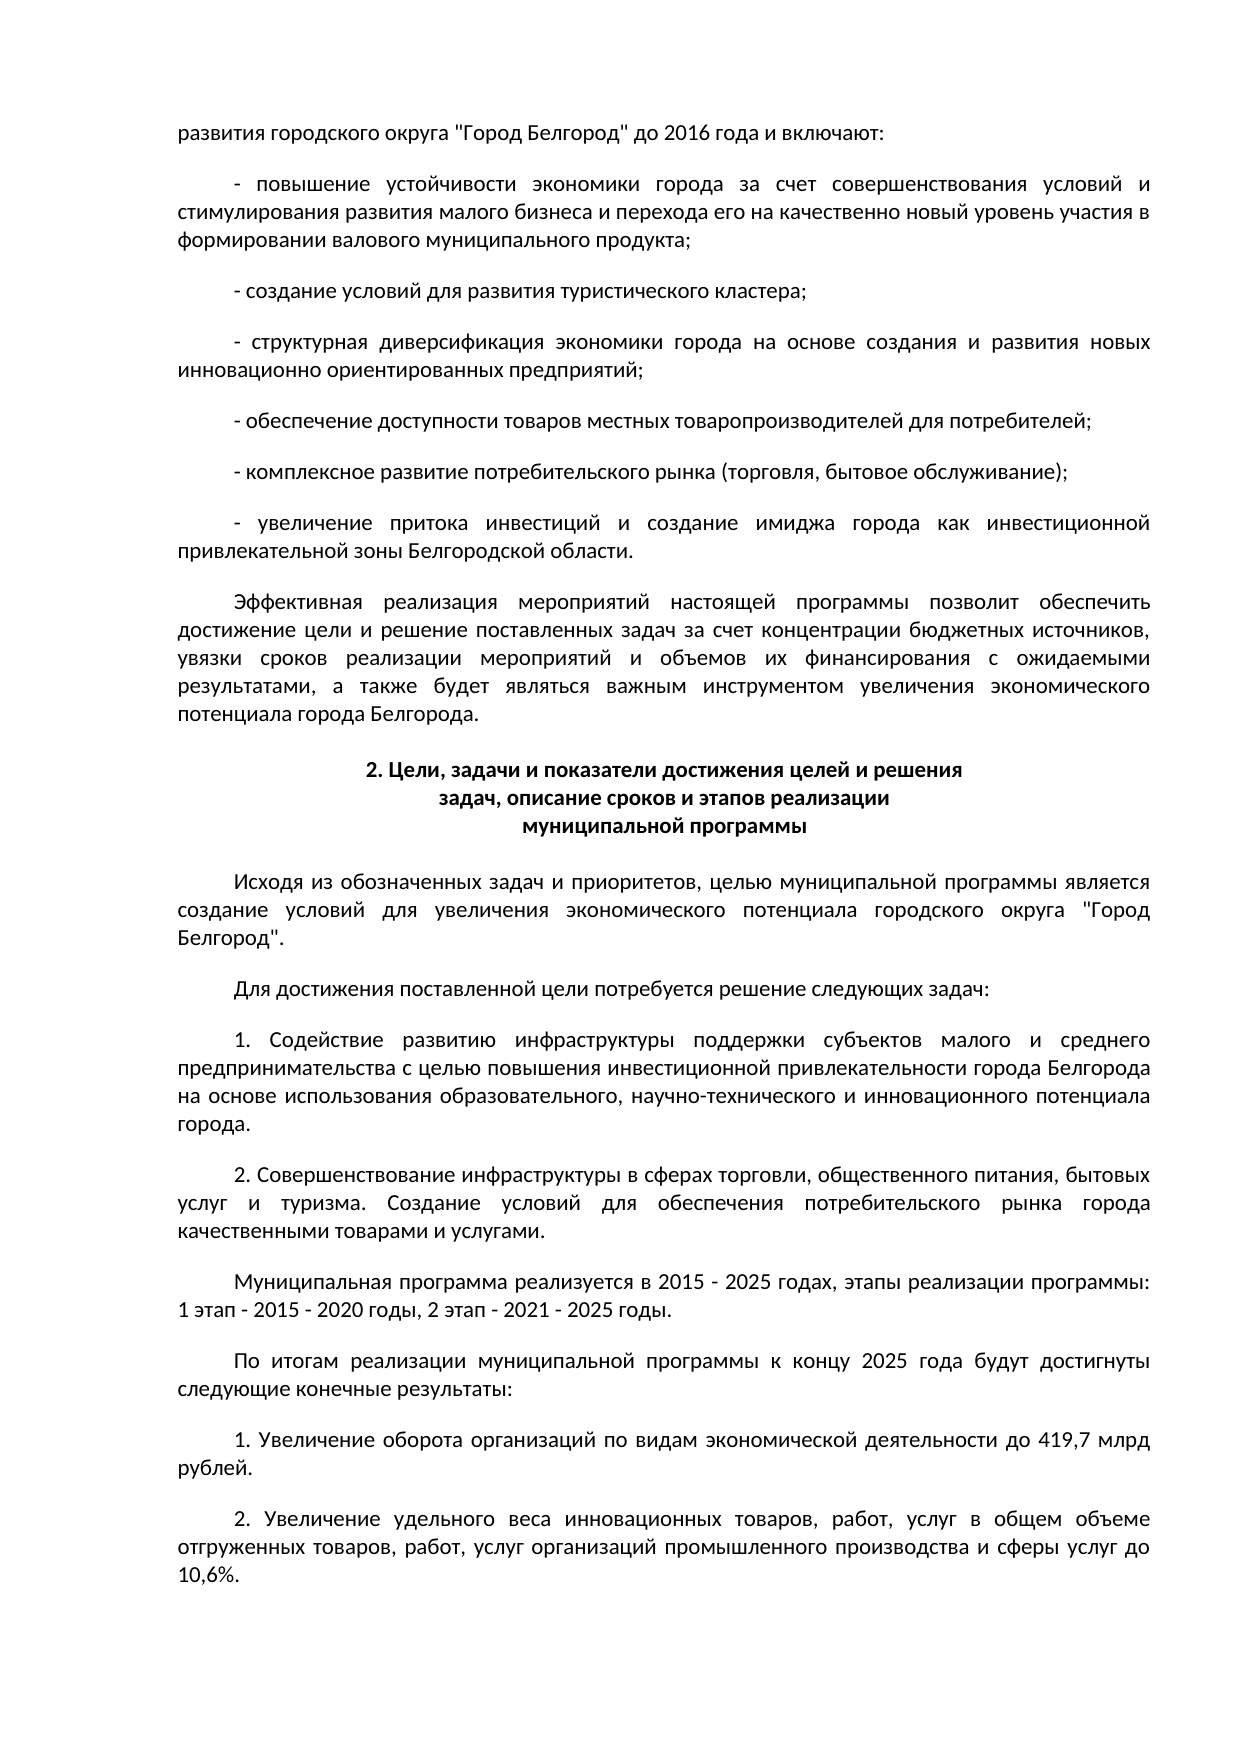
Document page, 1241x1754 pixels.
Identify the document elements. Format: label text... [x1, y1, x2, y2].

text - повышение устойчивости экономики города за счет совершенствования условий и стимулирования развития малого бизнеса и перехода его на качественно новый уровень участия в формировании валового муниципального продукта; [177, 169, 1152, 253]
text 1. Содействие развитию инфраструктуры поддержки субъектов малого и среднего предпринимательства с целью повышения инвестиционной привлекательности города Белгорода на основе использования образовательного, научно-технического и инновационного потенциала города. [177, 1025, 1152, 1137]
text 1. Увеличение оборота организаций по видам экономической деятельности до 419,7 млрд рублей. [177, 1425, 1152, 1481]
title задач, описание сроков и этапов реализации [177, 783, 1152, 811]
text Эффективная реализация мероприятий настоящей программы позволит обеспечить достижение цели и решение поставленных задач за счет концентрации бюджетных источников, увязки сроков реализации мероприятий и объемов их финансирования с ожидаемыми результатами, а также будет являться важным инструментом увеличения экономического потенциала города Белгорода. [177, 587, 1152, 727]
text Муниципальная программа реализуется в 2015 - 2025 годах, этапы реализации программы: 1 этап - 2015 - 2020 годы, 2 этап - 2021 - 2025 годы. [177, 1267, 1152, 1323]
title муниципальной программы [177, 811, 1152, 839]
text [177, 118, 1152, 146]
text 2. Совершенствование инфраструктуры в сферах торговли, общественного питания, бытовых услуг и туризма. Создание условий для обеспечения потребительского рынка города качественными товарами и услугами. [177, 1160, 1152, 1244]
text Исходя из обозначенных задач и приоритетов, целью муниципальной программы является создание условий для увеличения экономического потенциала городского округа "Город Белгород". [177, 867, 1152, 951]
text - обеспечение доступности товаров местных товаропроизводителей для потребителей; [177, 406, 1152, 434]
text - комплексное развитие потребительского рынка (торговля, бытовое обслуживание); [177, 457, 1152, 485]
text - структурная диверсификация экономики города на основе создания и развития новых инновационно ориентированных предприятий; [177, 327, 1152, 383]
title 2. Цели, задачи и показатели достижения целей и решения [177, 755, 1152, 783]
text Для достижения поставленной цели потребуется решение следующих задач: [177, 974, 1152, 1002]
text - увеличение притока инвестиций и создание имиджа города как инвестиционной привлекательной зоны Белгородской области. [177, 508, 1152, 564]
text По итогам реализации муниципальной программы к концу 2025 года будут достигнуты следующие конечные результаты: [177, 1346, 1152, 1402]
text - создание условий для развития туристического кластера; [177, 276, 1152, 304]
text 2. Увеличение удельного веса инновационных товаров, работ, услуг в общем объеме отгруженных товаров, работ, услуг организаций промышленного производства и сферы услуг до 10,6%. [177, 1504, 1152, 1588]
